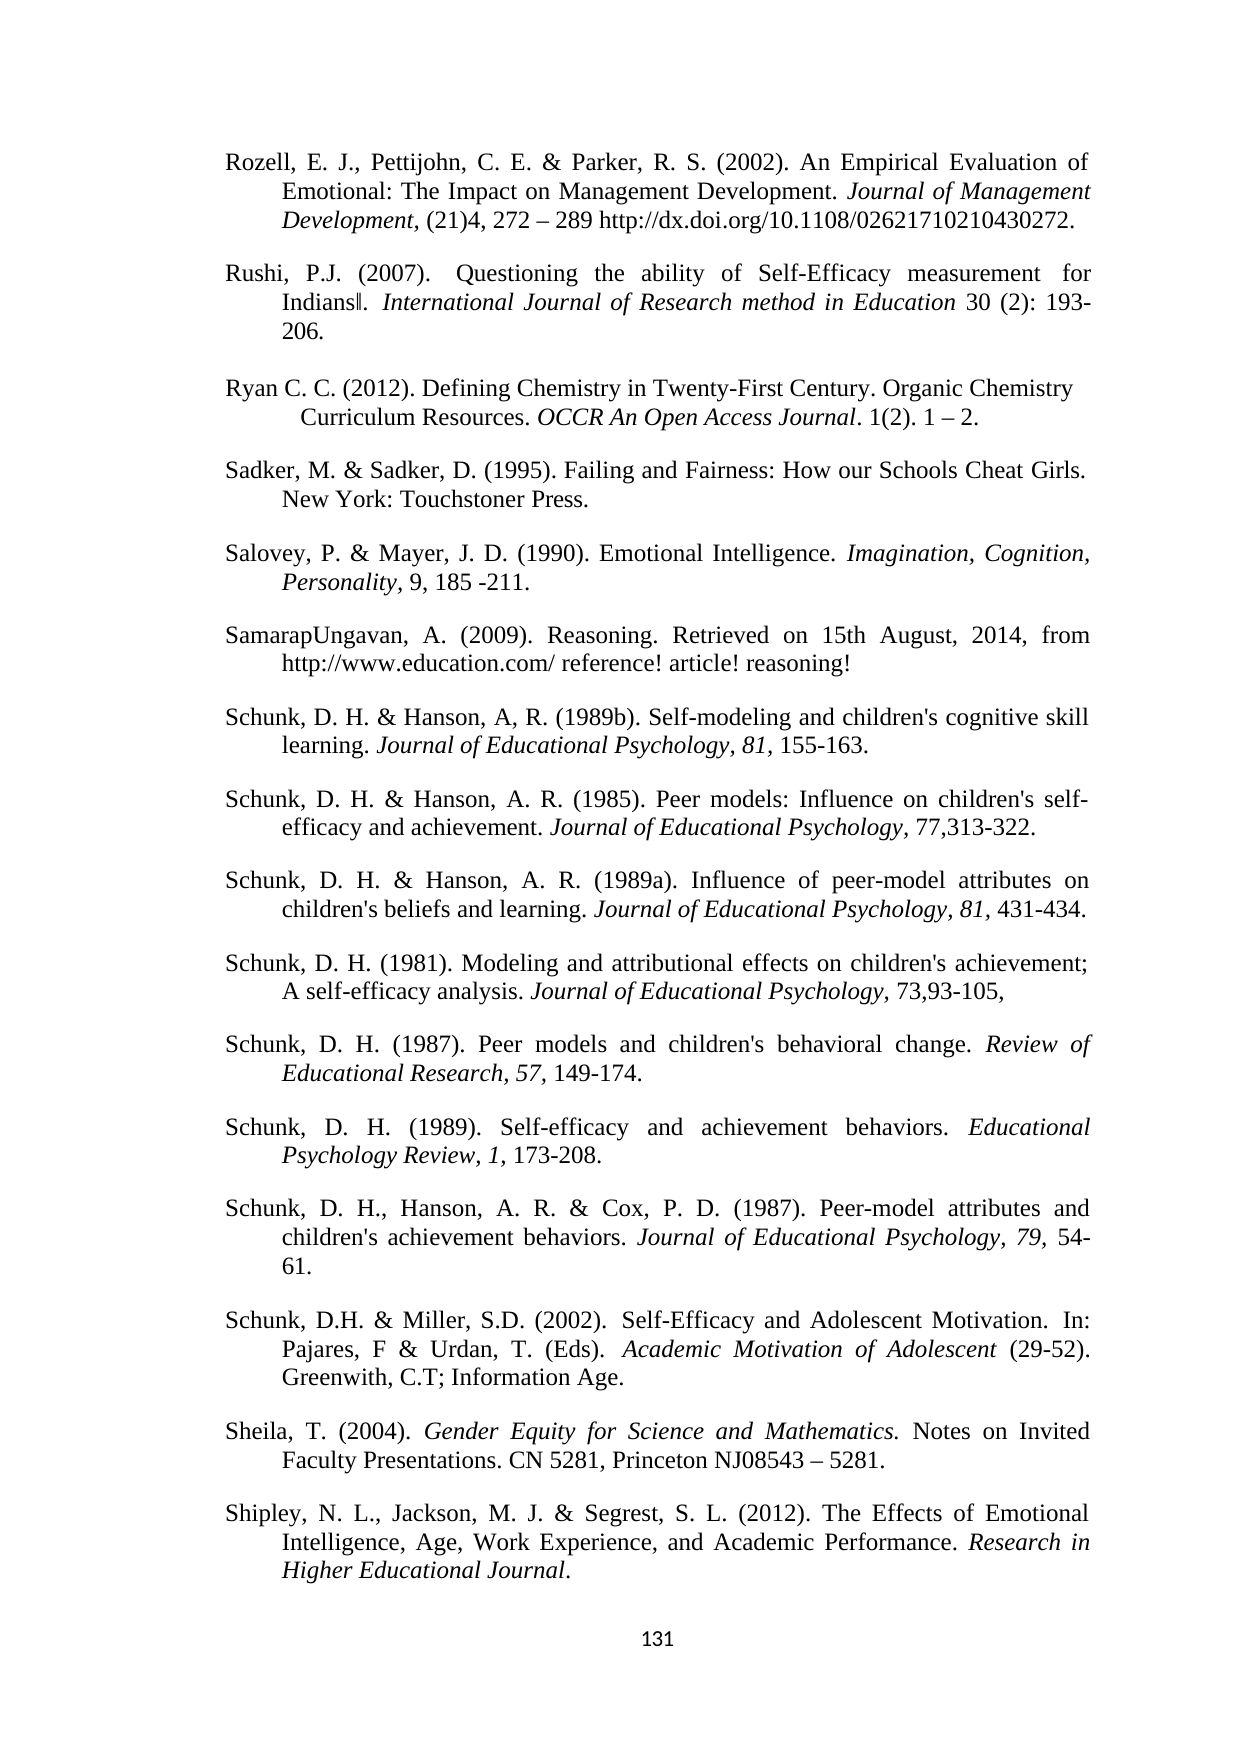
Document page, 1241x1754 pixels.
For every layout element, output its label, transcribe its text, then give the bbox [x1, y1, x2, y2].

text Ryan C. C. (2012). Defining Chemistry in Twenty-First Century. Organic Chemistry Curriculum Resources. OCCR An Open Access Journal. 1(2). 1 – 2. [225, 373, 1089, 431]
text Schunk, D.H. & Miller, S.D. (2002). Self-Efficacy and Adolescent Motivation. In: Pajares, F & Urdan, T. (Eds). Academic Motivation of Adolescent (29-52). Greenwith, C.T; Information Age. [225, 1305, 1091, 1391]
text Rozell, E. J., Pettijohn, C. E. & Parker, R. S. (2002). An Empirical Evaluation of Emotional: The Impact on Management Development. Journal of Management Development, (21)4, 272 – 289 http://dx.doi.org/10.1108/02621710210430272. [225, 147, 1091, 233]
text Rushi, P.J. (2007). Questioning the ability of Self-Efficacy measurement for Indians‖. International Journal of Research method in Education 30 (2): 193- 206. [225, 258, 1091, 344]
text New York: Touchstoner Press. [282, 484, 1211, 513]
text SamarapUngavan, A. (2009). Reasoning. Retrieved on 15th August, 2014, from http://www.education.com/ reference! article! reasoning! [225, 620, 1091, 677]
text Schunk, D. H. (1989). Self-efficacy and achievement behaviors. Educational Psychology Review, 1, 173-208. [225, 1112, 1090, 1169]
text Schunk, D. H. & Hanson, A. R. (1989a). Influence of peer-model attributes on children's beliefs and learning. Journal of Educational Psychology, 81, 431-434. [225, 866, 1091, 923]
text Schunk, D. H. & Hanson, A, R. (1989b). Self-modeling and children's cognitive skill learning. Journal of Educational Psychology, 81, 155-163. [225, 702, 1090, 759]
text Schunk, D. H. (1981). Modeling and attributional effects on children's achievement; A self-efficacy analysis. Journal of Educational Psychology, 73,93-105, [225, 948, 1089, 1005]
text Schunk, D. H. (1987). Peer models and children's behavioral change. Review of Educational Research, 57, 149-174. [225, 1029, 1090, 1087]
text Sheila, T. (2004). Gender Equity for Science and Mathematics. Notes on Invited Faculty Presentations. CN 5281, Princeton NJ08543 – 5281. [225, 1416, 1090, 1473]
text Salovey, P. & Mayer, J. D. (1990). Emotional Intelligence. Imagination, Cognition, Personality, 9, 185 -211. [225, 538, 1090, 595]
text Shipley, N. L., Jackson, M. J. & Segrest, S. L. (2012). The Effects of Emotional Intelligence, Age, Work Experience, and Academic Performance. Research in Higher Educational Journal. [225, 1498, 1090, 1584]
text Schunk, D. H., Hanson, A. R. & Cox, P. D. (1987). Peer-model attributes and children's achievement behaviors. Journal of Educational Psychology, 79, 54- 61. [225, 1193, 1091, 1280]
text Schunk, D. H. & Hanson, A. R. (1985). Peer models: Influence on children's self- efficacy and achievement. Journal of Educational Psychology, 77,313-322. [225, 784, 1090, 841]
text Sadker, M. & Sadker, D. (1995). Failing and Fairness: How our Schools Cheat Girls. [225, 455, 1211, 484]
